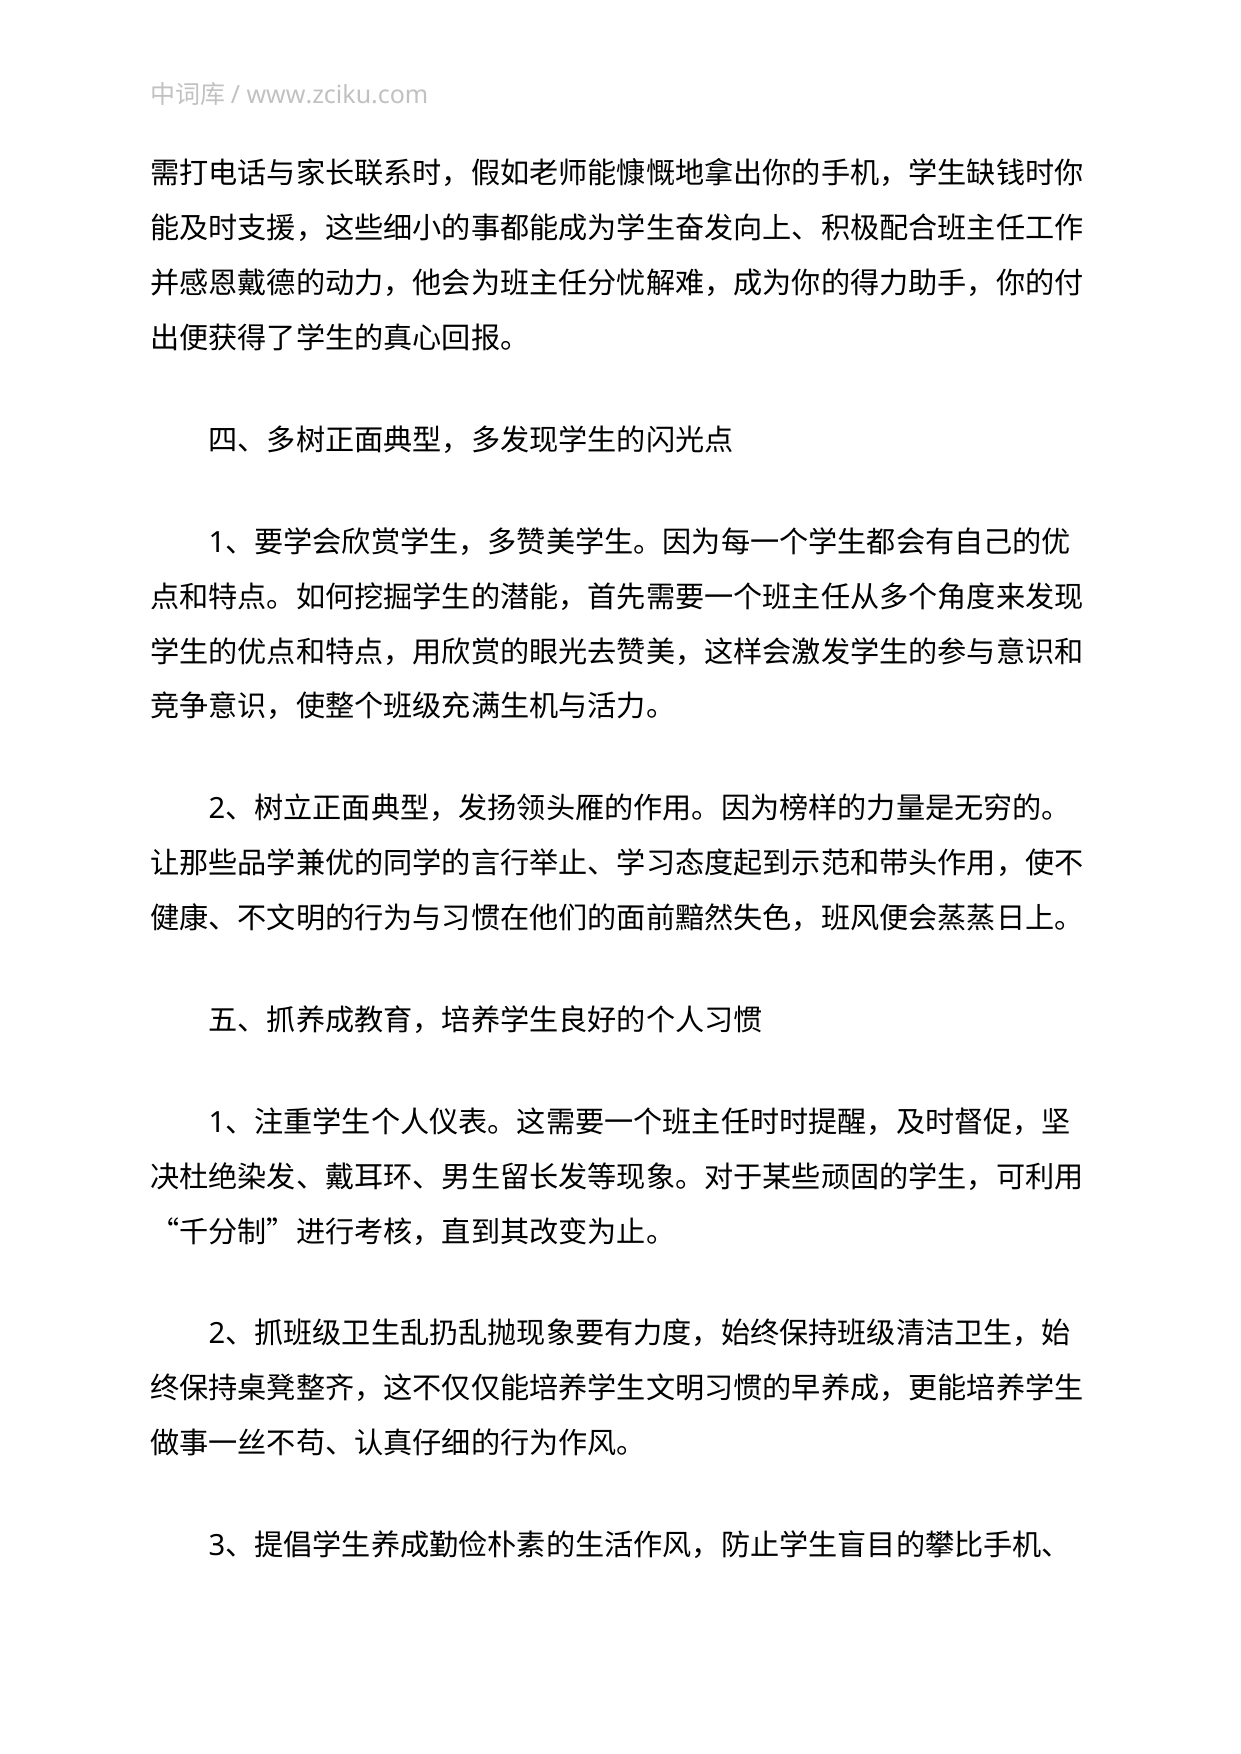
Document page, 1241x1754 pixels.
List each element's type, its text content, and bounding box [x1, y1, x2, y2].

text 2、树立正面典型，发扬领头雁的作用。因为榜样的力量是无穷的。让那些品学兼优的同学的言行举止、学习态度起到示范和带头作用，使不健康、不文明的行为与习惯在他们的面前黯然失色，班风便会蒸蒸日上。 [150, 785, 1090, 937]
text 1、要学会欣赏学生，多赞美学生。因为每一个学生都会有自己的优点和特点。如何挖掘学生的潜能，首先需要一个班主任从多个角度来发现学生的优点和特点，用欣赏的眼光去赞美，这样会激发学生的参与意识和竞争意识，使整个班级充满生机与活力。 [150, 518, 1090, 725]
text 四、多树正面典型，多发现学生的闪光点 [150, 416, 1090, 459]
text 2、抓班级卫生乱扔乱抛现象要有力度，始终保持班级清洁卫生，始终保持桌凳整齐，这不仅仅能培养学生文明习惯的早养成，更能培养学生做事一丝不苟、认真仔细的行为作风。 [150, 1310, 1090, 1462]
text 1、注重学生个人仪表。这需要一个班主任时时提醒，及时督促，坚决杜绝染发、戴耳环、男生留长发等现象。对于某些顽固的学生，可利用“千分制”进行考核，直到其改变为止。 [150, 1098, 1090, 1250]
text 五、抓养成教育，培养学生良好的个人习惯 [150, 996, 1090, 1039]
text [150, 150, 1090, 357]
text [150, 1522, 1090, 1564]
